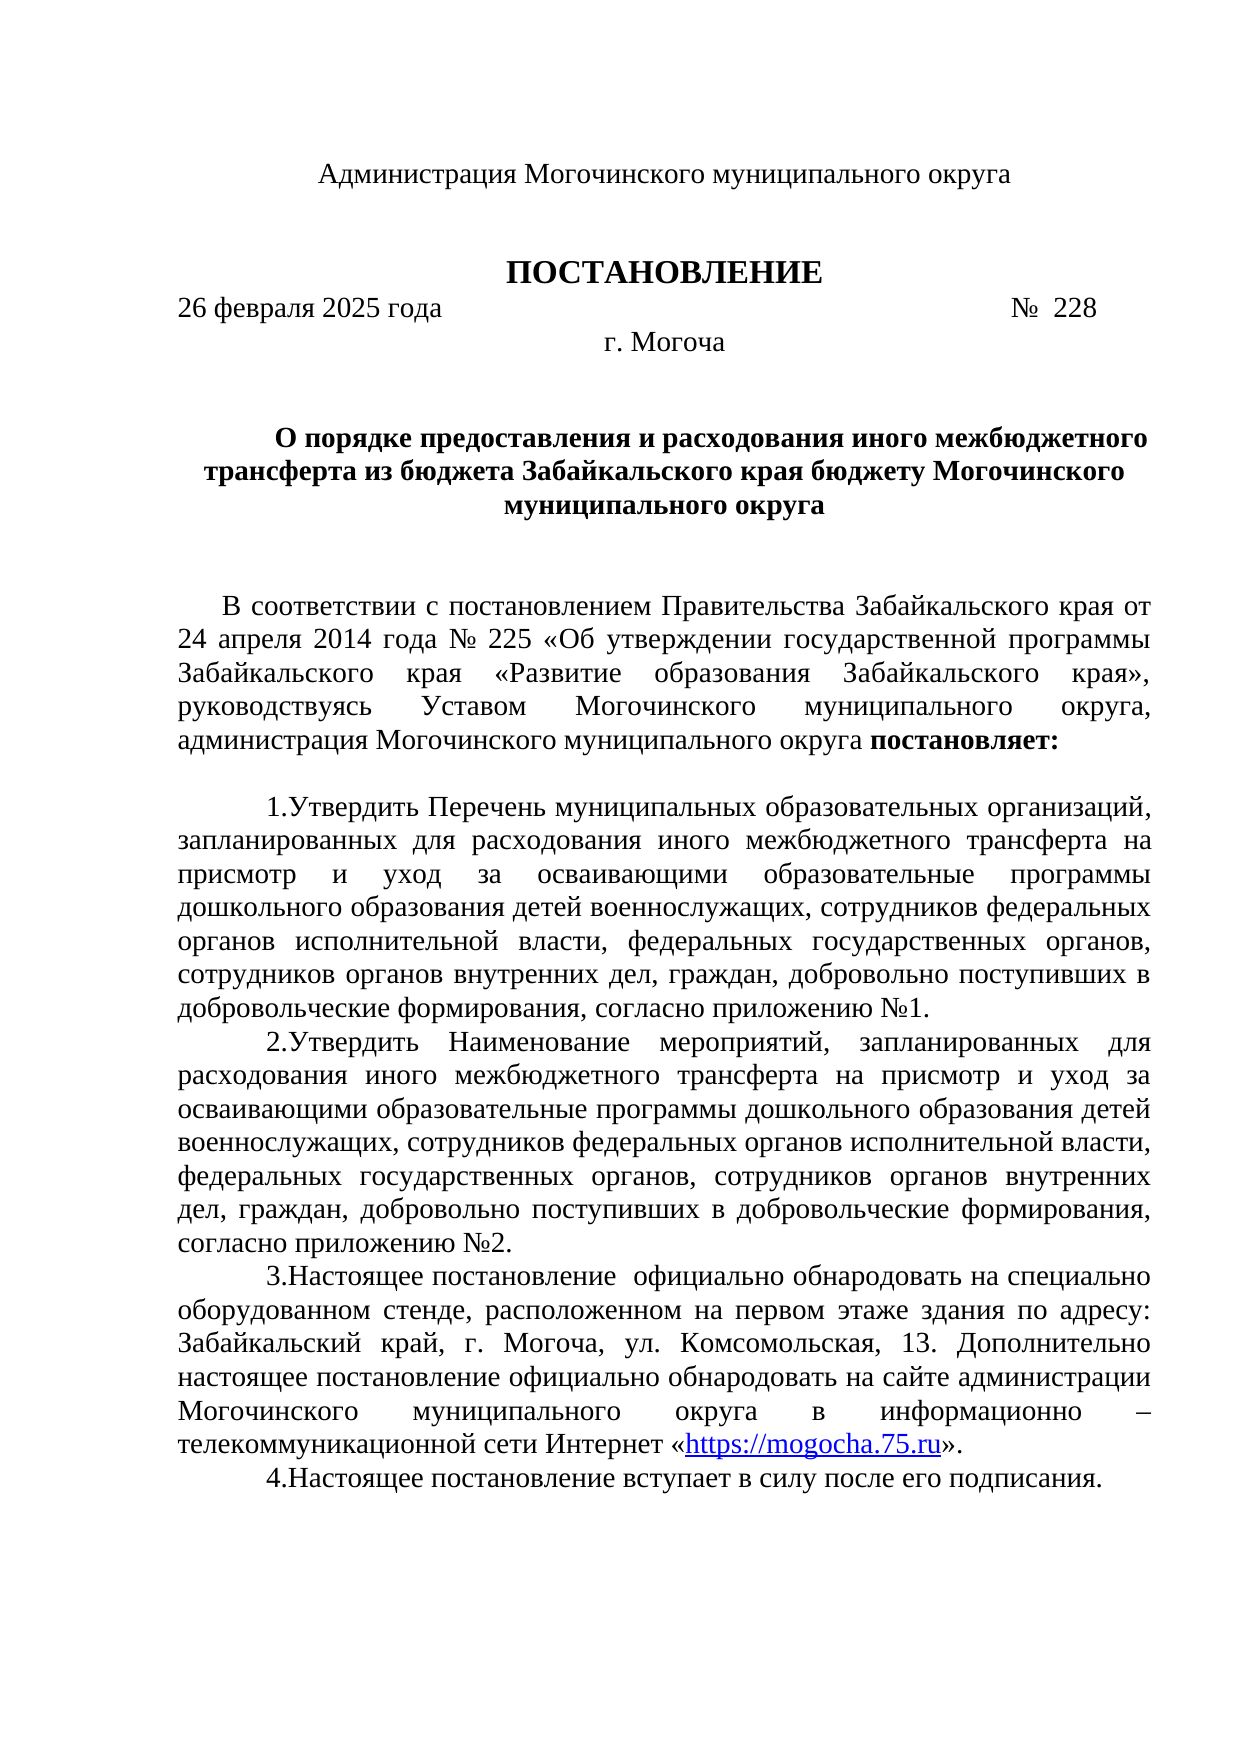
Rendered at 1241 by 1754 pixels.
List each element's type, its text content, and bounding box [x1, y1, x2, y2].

text г. Могоча [177, 324, 1152, 358]
text В соответствии с постановлением Правительства Забайкальского края от 24 апреля 2014 года № 225 «Об утверждении государственной программы Забайкальского края «Развитие образования Забайкальского края», руководствуясь Уставом Могочинского муниципального округа, администрация Могочинского муниципального округа постановляет: [177, 588, 1152, 755]
text 4.Настоящее постановление вступает в силу после его подписания. [177, 1460, 1152, 1493]
text 3.Настоящее постановление официально обнародовать на специально оборудованном стенде, расположенном на первом этаже здания по адресу: Забайкальский край, г. Могоча, ул. Комсомольская, 13. Дополнительно настоящее постановление официально обнародовать на сайте администрации Могочинского муниципального округа в информационно – телекоммуникационной сети Интернет «https://mogocha.75.ru». [177, 1258, 1152, 1460]
text Администрация Могочинского муниципального округа [177, 156, 1152, 190]
text 1.Утвердить Перечень муниципальных образовательных организаций, запланированных для расходования иного межбюджетного трансферта на присмотр и уход за осваивающими образовательные программы дошкольного образования детей военнослужащих, сотрудников федеральных органов исполнительной власти, федеральных государственных органов, сотрудников органов внутренних дел, граждан, добровольно поступивших в добровольческие формирования, согласно приложению №1. [177, 789, 1152, 1024]
text 26 февраля 2025 года № 228 [177, 291, 1152, 324]
text 2.Утвердить Наименование мероприятий, запланированных для расходования иного межбюджетного трансферта на присмотр и уход за осваивающими образовательные программы дошкольного образования детей военнослужащих, сотрудников федеральных органов исполнительной власти, федеральных государственных органов, сотрудников органов внутренних дел, граждан, добровольно поступивших в добровольческие формирования, согласно приложению №2. [177, 1024, 1152, 1258]
text О порядке предоставления и расходования иного межбюджетного трансферта из бюджета Забайкальского края бюджету Могочинского муниципального округа [177, 420, 1152, 521]
subtitle ПОСТАНОВЛЕНИЕ [177, 252, 1152, 291]
